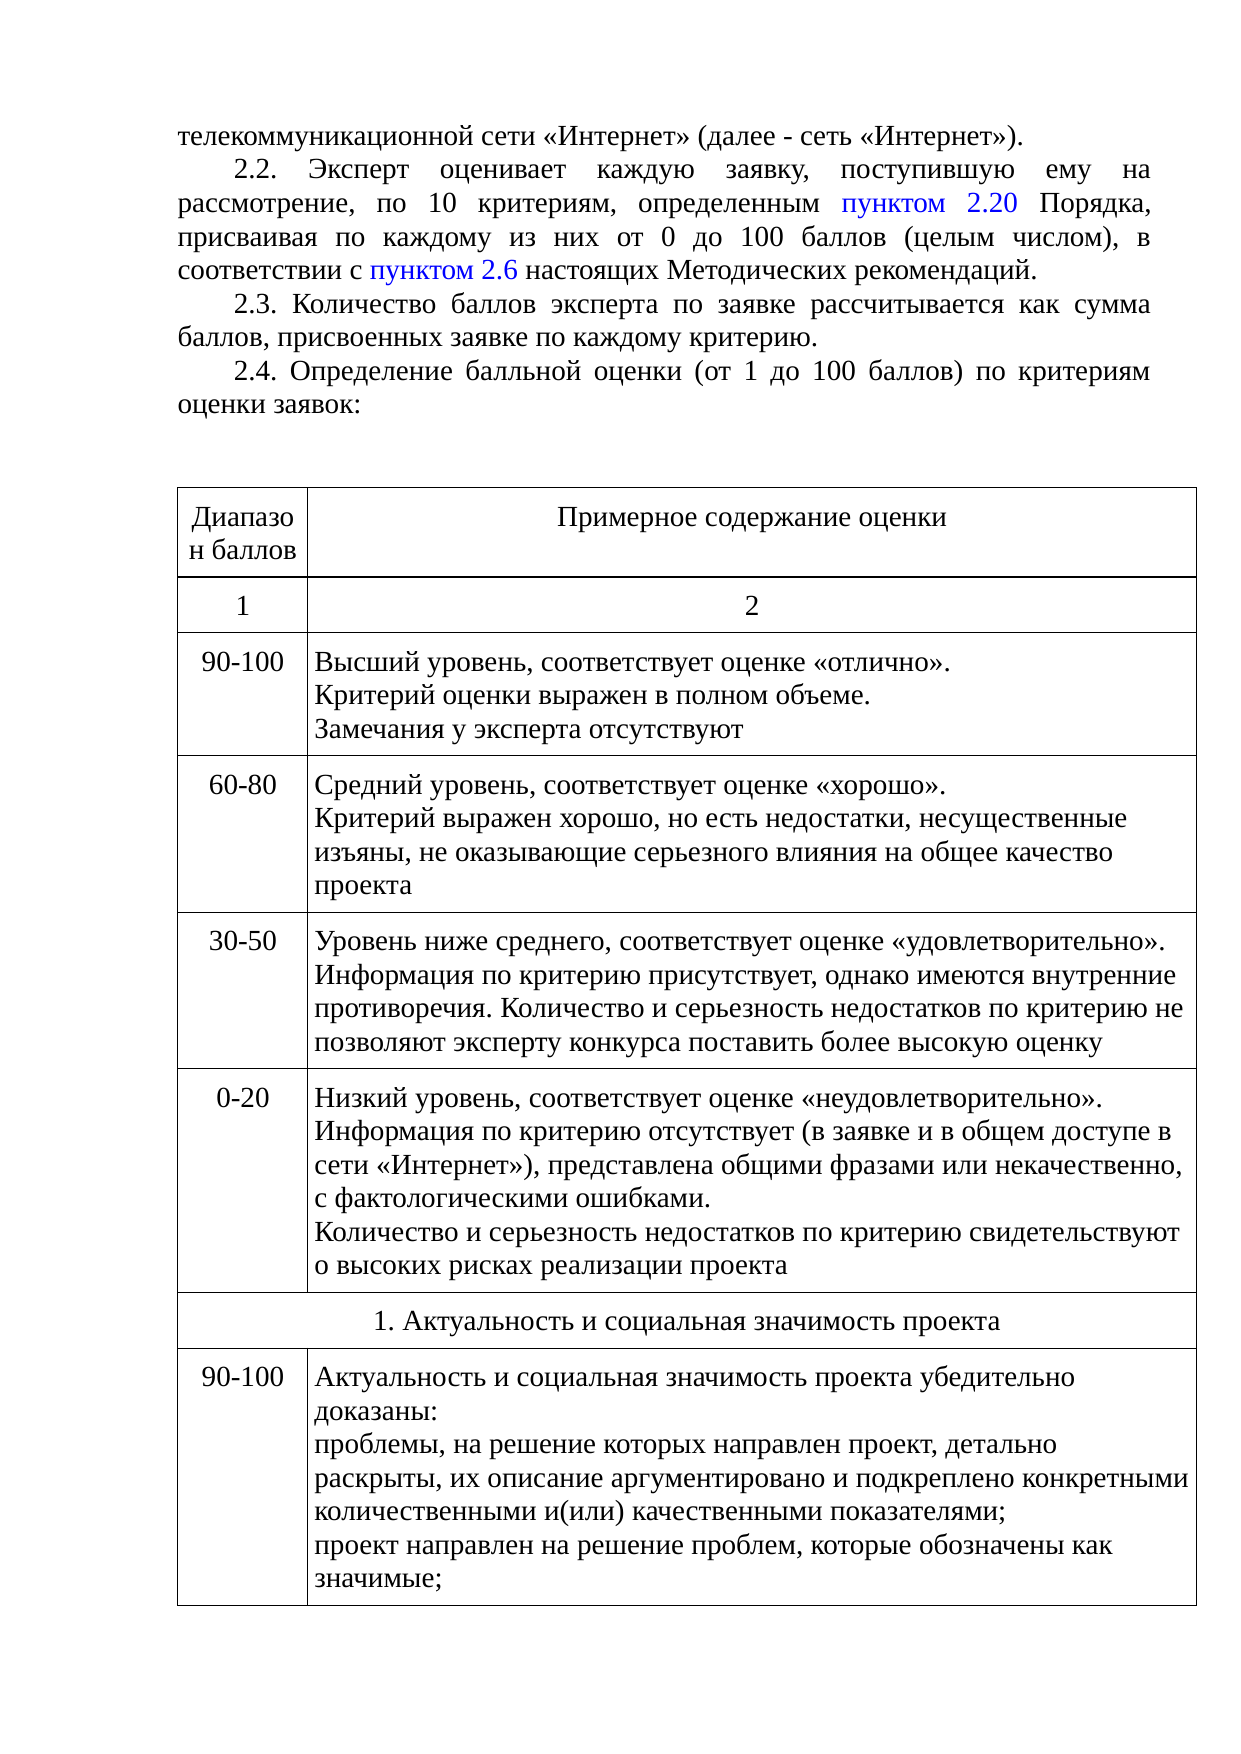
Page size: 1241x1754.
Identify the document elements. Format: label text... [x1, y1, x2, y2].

table_cell 2 [308, 578, 1196, 632]
table_cell Средний уровень, соответствует оценке «хорошо». Критерий выражен хорошо, но есть недостатки, несущественные изъяны, не оказывающие серьезного влияния на общее качество проекта [308, 756, 1196, 912]
table_cell 30-50 [178, 913, 307, 1068]
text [177, 118, 1152, 152]
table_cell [308, 1349, 1196, 1604]
table_header Диапазон баллов [178, 488, 307, 576]
table_cell Низкий уровень, соответствует оценке «неудовлетворительно». Информация по критерию отсутствует (в заявке и в общем доступе в сети «Интернет»), представлена общими фразами или некачественно, с фактологическими ошибками. Количество и серьезность недостатков по критерию свидетельствуют о высоких рисках реализации проекта [308, 1069, 1196, 1292]
table_cell Уровень ниже среднего, соответствует оценке «удовлетворительно». Информация по критерию присутствует, однако имеются внутренние противоречия. Количество и серьезность недостатков по критерию не позволяют эксперту конкурса поставить более высокую оценку [308, 913, 1196, 1068]
table_cell 90-100 [178, 1349, 307, 1604]
table_cell Высший уровень, соответствует оценке «отлично». Критерий оценки выражен в полном объеме. Замечания у эксперта отсутствуют [308, 633, 1196, 755]
text 2.3. Количество баллов эксперта по заявке рассчитывается как сумма баллов, присвоенных заявке по каждому критерию. [177, 286, 1152, 353]
table_cell 1. Актуальность и социальная значимость проекта [178, 1293, 1196, 1347]
text 2.4. Определение балльной оценки (от 1 до 100 баллов) по критериям оценки заявок: [177, 353, 1152, 420]
table_cell 0-20 [178, 1069, 307, 1292]
table_header Примерное содержание оценки [308, 488, 1196, 576]
table_cell 60-80 [178, 756, 307, 912]
table_cell 1 [178, 578, 307, 632]
text 2.2. Эксперт оценивает каждую заявку, поступившую ему на рассмотрение, по 10 критериям, определенным пунктом 2.20 Порядка, присваивая по каждому из них от 0 до 100 баллов (целым числом), в соответствии с пунктом 2.6 настоящих Методических рекомендаций. [177, 152, 1152, 286]
table_cell 90-100 [178, 633, 307, 755]
